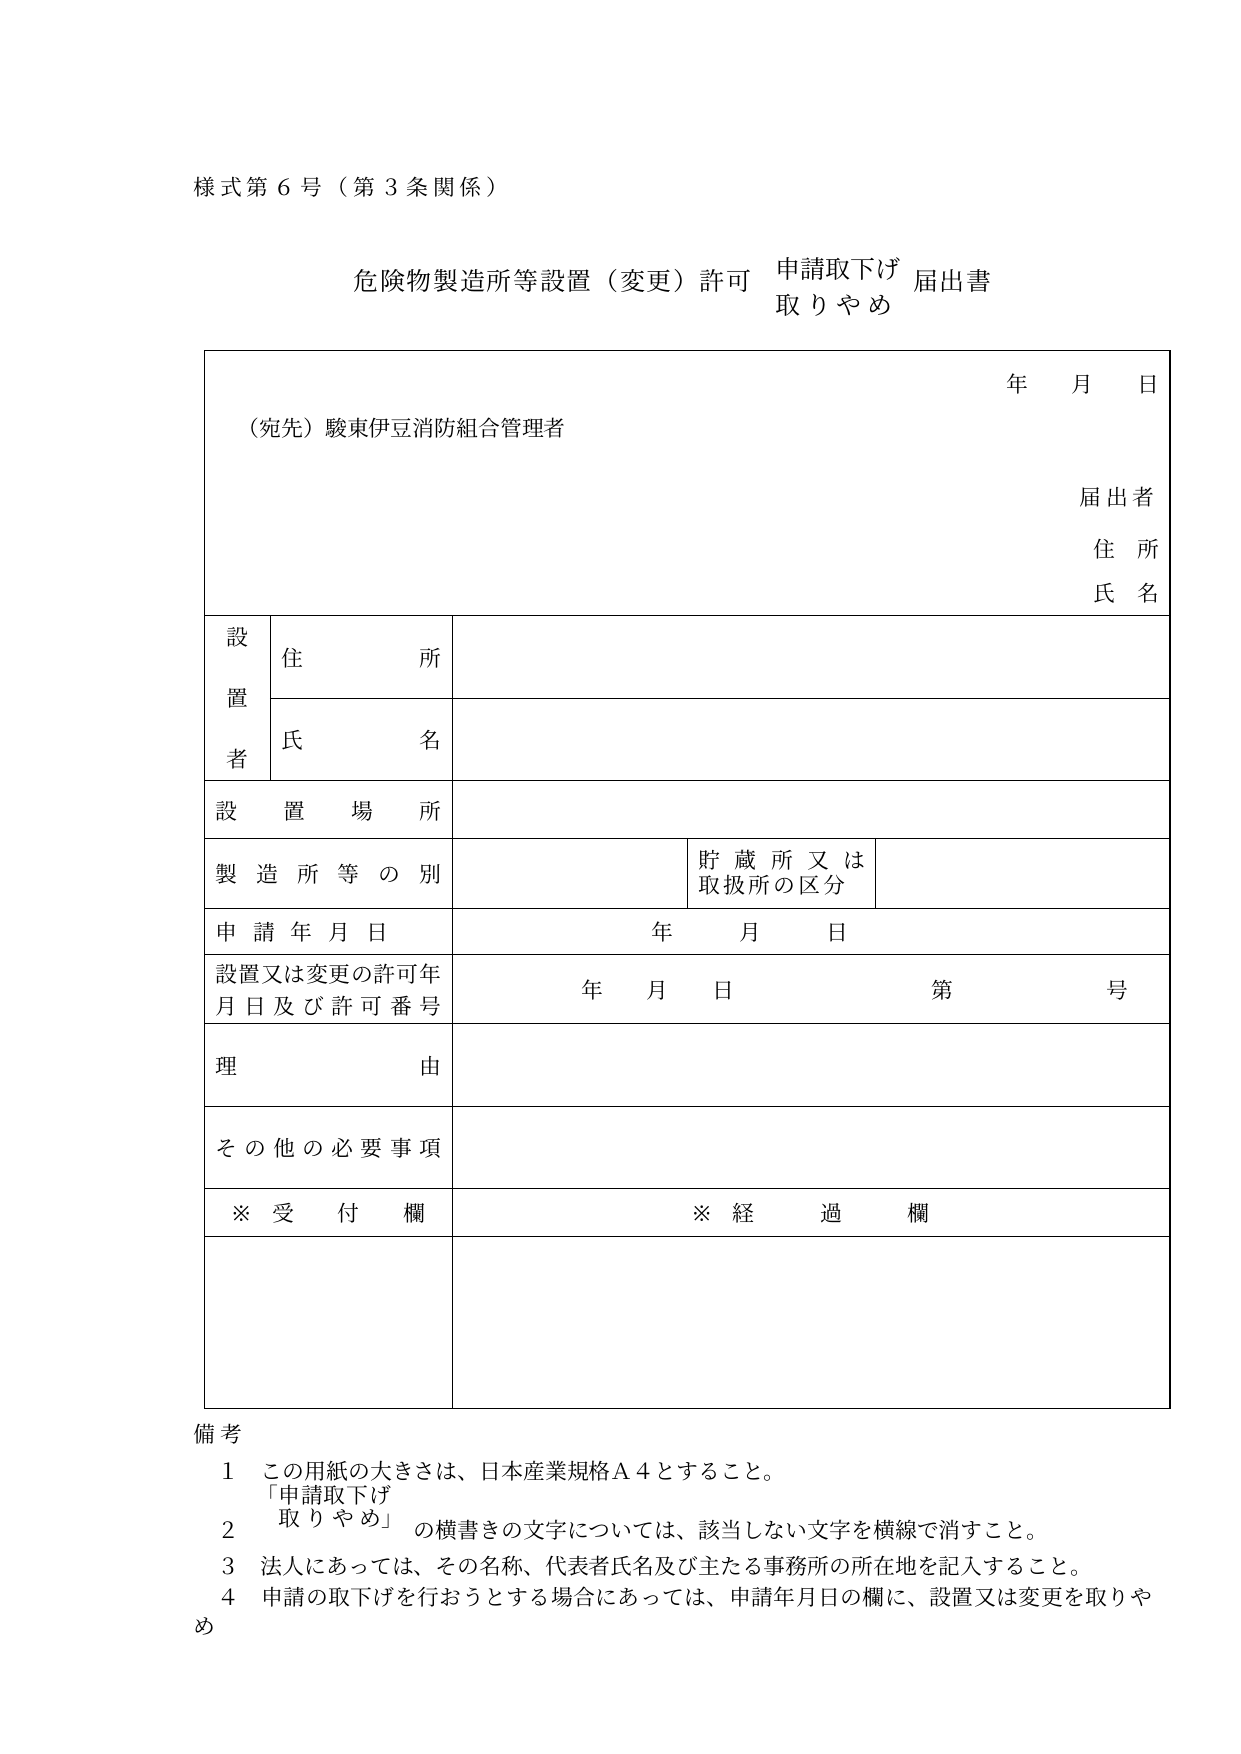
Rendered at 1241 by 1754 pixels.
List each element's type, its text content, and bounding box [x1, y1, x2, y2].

table_cell 申請年月日 [205, 909, 452, 954]
table_cell その他の必要事項 [205, 1107, 452, 1188]
table_cell [453, 699, 1169, 780]
table_cell [876, 839, 1169, 907]
table_header 年 月 日 （宛先）駿東伊豆消防組合管理者 届出者 住 所 氏 名 [205, 351, 1169, 615]
text １ この用紙の大きさは、日本産業規格Ａ４とすること。 [217, 1456, 1153, 1485]
table_cell [205, 1237, 452, 1408]
text 備考 [193, 1409, 1153, 1456]
table_cell 住所 [271, 616, 452, 698]
table_cell 理由 [205, 1024, 452, 1106]
text 危険物製造所等設置（変更）許可 届出書 [193, 256, 1153, 303]
table_cell ※ 受 付 欄 [205, 1189, 452, 1236]
text 様式第６号（第３条関係） [193, 162, 1153, 209]
table_cell 年 月 日 [453, 909, 1169, 954]
text ２ の横書きの文字については、該当しない文字を横線で消すこと。 [193, 1515, 1153, 1544]
text ４ 申請の取下げを行おうとする場合にあっては、申請年月日の欄に、設置又は変更を取りやめ [193, 1582, 1153, 1640]
table_cell 設置又は変更の許可年月日及び許可番号 [205, 955, 452, 1023]
table_cell 設置者 [205, 616, 270, 780]
text ３ 法人にあっては、その名称、代表者氏名及び主たる事務所の所在地を記入すること。 [193, 1544, 1153, 1582]
table_cell 製造所等の別 [205, 839, 452, 907]
table_cell [453, 616, 1169, 698]
table_cell 貯蔵所又は 取扱所の区分 [688, 839, 875, 907]
table_cell [453, 1107, 1169, 1188]
table_cell ※ 経 過 欄 [453, 1189, 1169, 1236]
table_cell 氏名 [271, 699, 452, 780]
table_cell [453, 1237, 1169, 1408]
table_cell [453, 839, 687, 907]
table_cell [453, 1024, 1169, 1106]
table_cell 設置場所 [205, 781, 452, 838]
table_cell 年 月 日 第 号 [453, 955, 1169, 1023]
table_cell [453, 781, 1169, 838]
